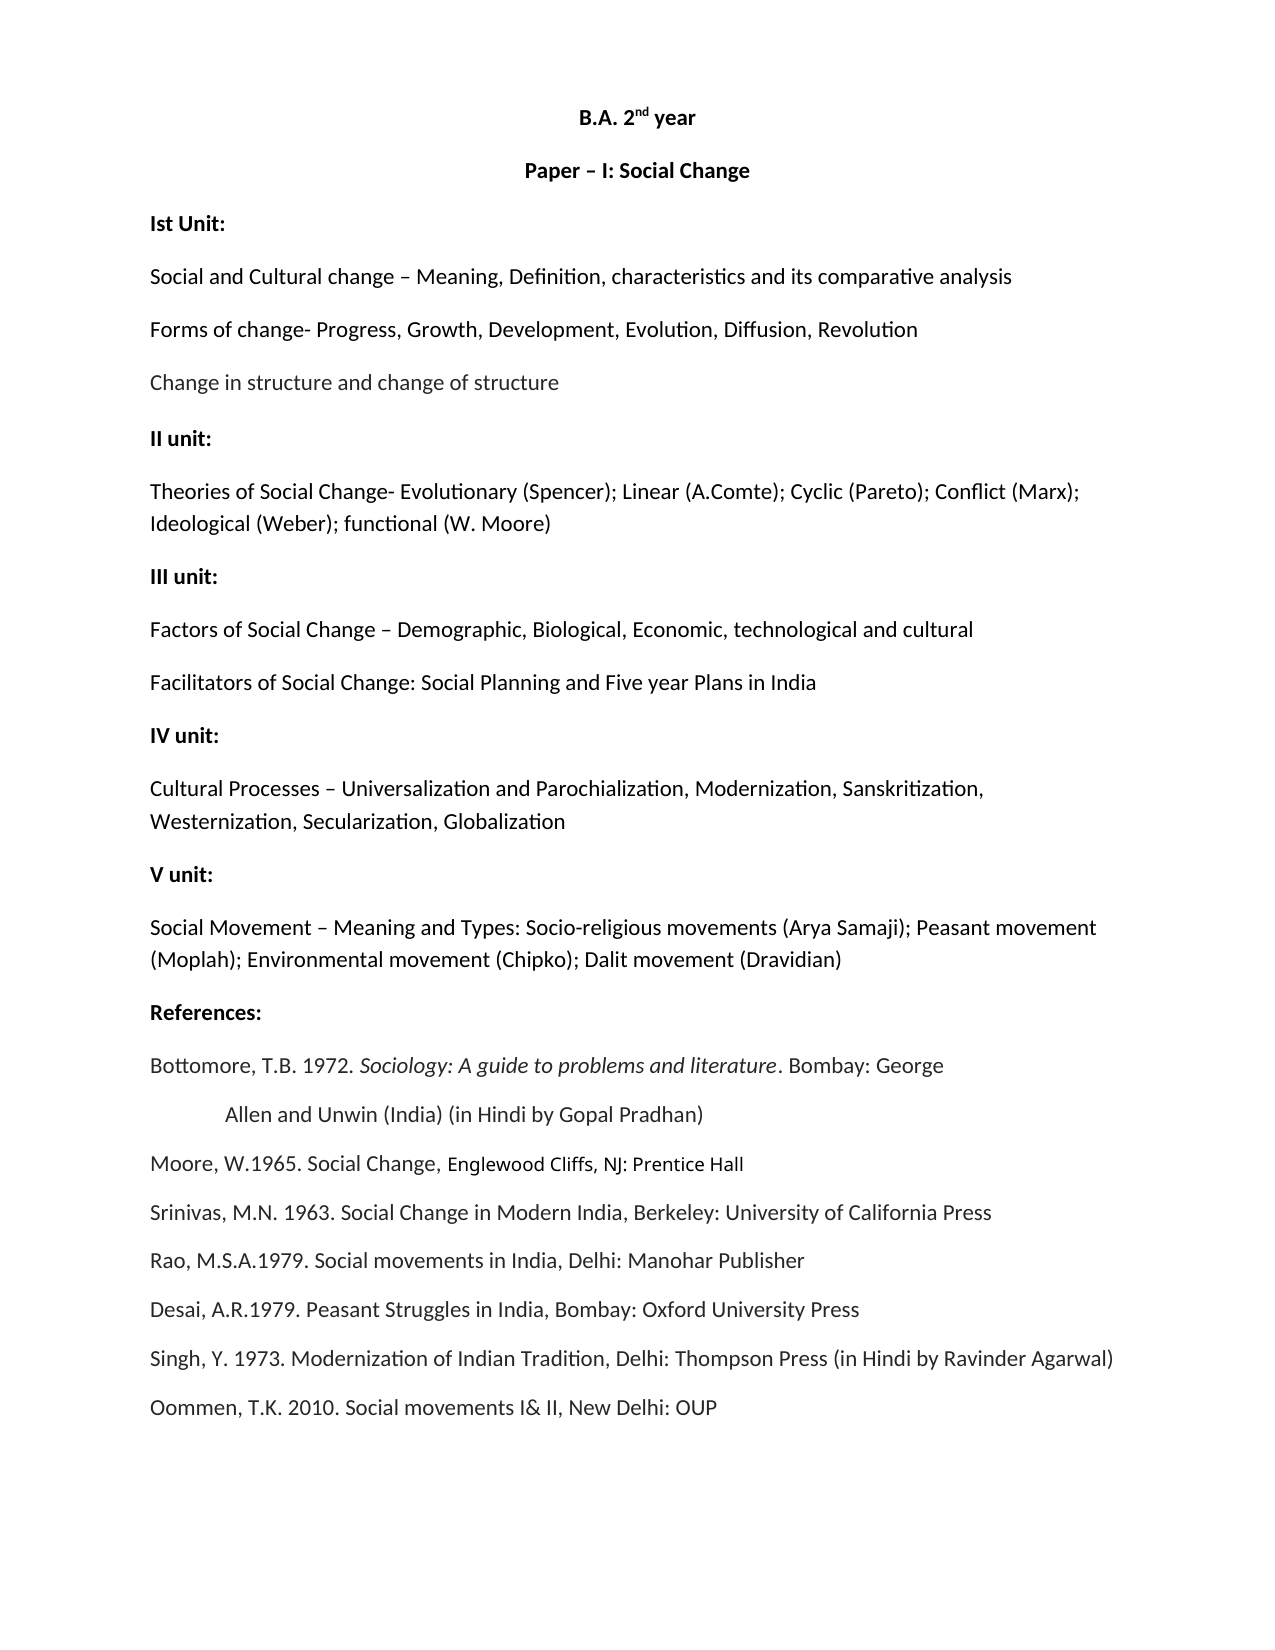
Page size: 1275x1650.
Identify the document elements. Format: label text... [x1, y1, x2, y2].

text IV unit: [150, 722, 1125, 749]
text B.A. 2nd year [150, 103, 1125, 131]
text Cultural Processes – Universalization and Parochialization, Modernization, Sanskritization, Westernization, Secularization, Globalization [150, 774, 1125, 835]
text Srinivas, M.N. 1963. Social Change in Modern India, Berkeley: University of California Press [150, 1198, 1125, 1226]
text V unit: [150, 860, 1125, 888]
text Desai, A.R.1979. Peasant Struggles in India, Bombay: Oxford University Press [150, 1295, 1125, 1323]
text Moore, W.1965. Social Change, Englewood Cliffs, NJ: Prentice Hall [150, 1149, 1125, 1177]
text Singh, Y. 1973. Modernization of Indian Tradition, Delhi: Thompson Press (in Hindi by Ravinder Agarwal) [150, 1344, 1125, 1372]
text II unit: [150, 424, 1125, 452]
text Facilitators of Social Change: Social Planning and Five year Plans in India [150, 668, 1125, 697]
text Oommen, T.K. 2010. Social movements I& II, New Delhi: OUP [150, 1393, 1125, 1421]
text Rao, M.S.A.1979. Social movements in India, Delhi: Manohar Publisher [150, 1246, 1125, 1274]
text Paper – I: Social Change [150, 156, 1125, 184]
text Change in structure and change of structure [150, 368, 1125, 396]
text Social and Cultural change – Meaning, Definition, characteristics and its comparative analysis [150, 262, 1125, 290]
text Factors of Social Change – Demographic, Biological, Economic, technological and cultural [150, 616, 1125, 643]
text Forms of change- Progress, Growth, Development, Evolution, Diffusion, Revolution [150, 315, 1125, 343]
text Allen and Unwin (India) (in Hindi by Gopal Pradhan) [150, 1100, 1125, 1128]
text Theories of Social Change- Evolutionary (Spencer); Linear (A.Comte); Cyclic (Pareto); Conflict (Marx); Ideological (Weber); functional (W. Moore) [150, 477, 1125, 537]
text Social Movement – Meaning and Types: Socio-religious movements (Arya Samaji); Peasant movement (Moplah); Environmental movement (Chipko); Dalit movement (Dravidian) [150, 913, 1125, 973]
text Ist Unit: [150, 209, 1125, 237]
text Bottomore, T.B. 1972. Sociology: A guide to problems and literature. Bombay: George [150, 1051, 1125, 1079]
text III unit: [150, 562, 1125, 591]
text References: [150, 998, 1125, 1026]
